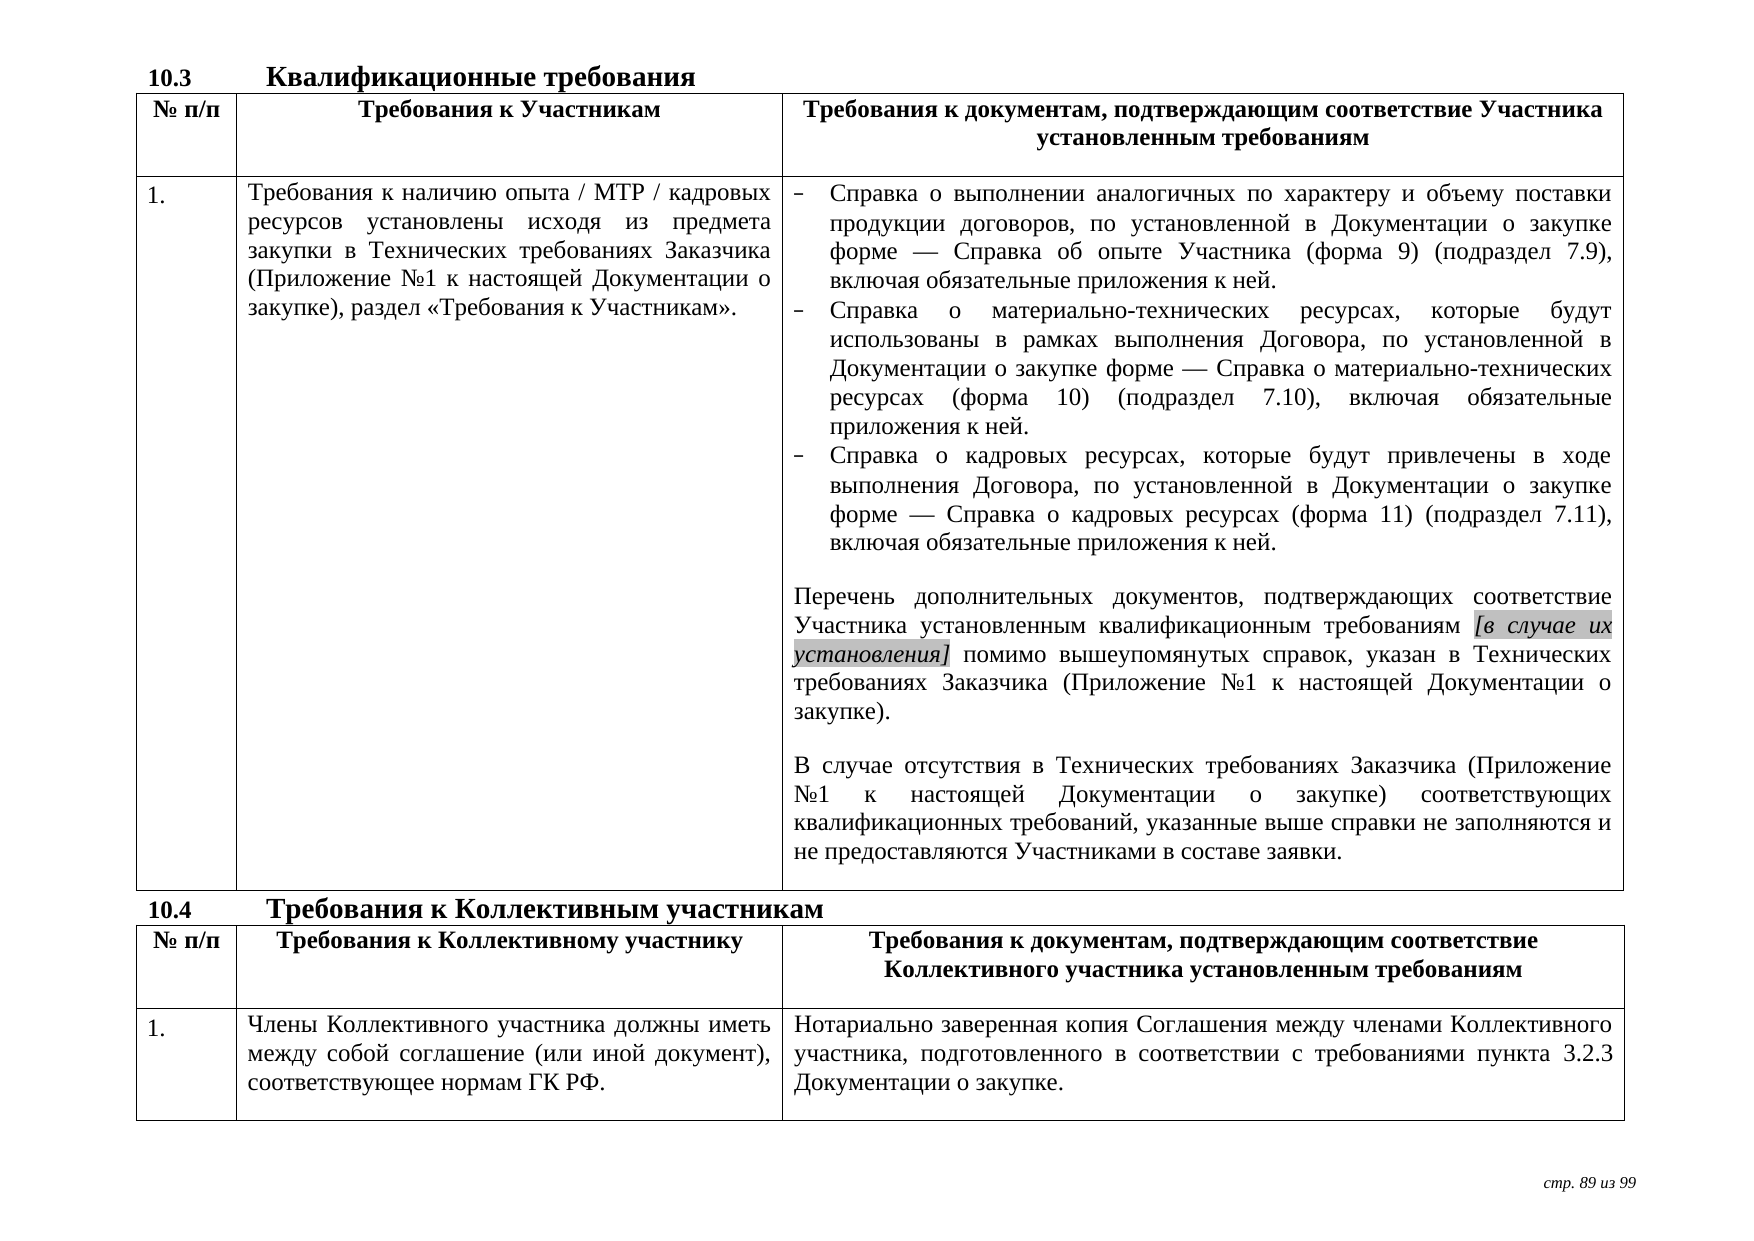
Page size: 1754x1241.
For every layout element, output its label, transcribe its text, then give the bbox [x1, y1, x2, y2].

table_cell [137, 177, 236, 890]
table_cell Члены Коллективного участника должны иметь между собой соглашение (или иной документ), соответствующее нормам ГК РФ. [237, 1009, 782, 1120]
table_cell Справка о выполнении аналогичных по характеру и объему поставки продукции договоров, по установленной в Документации о закупке форме — Справка об опыте Участника (форма 9) (подраздел 7.9), включая обязательные приложения к ней. Справка о материально-технических ресурсах, которые будут использованы в рамках выполнения Договора, по установленной в Документации о закупке форме — Справка о материально-технических ресурсах (форма 10) (подраздел 7.10), включая обязательные приложения к ней. Справка о кадровых ресурсах, которые будут привлечены в ходе выполнения Договора, по установленной в Документации о закупке форме — Справка о кадровых ресурсах (форма 11) (подраздел 7.11), включая обязательные приложения к ней. Перечень дополнительных документов, подтверждающих соответствие Участника установленным квалификационным требованиям [в случае их установления] помимо вышеупомянутых справок, указан в Технических требованиях Заказчика (Приложение №1 к настоящей Документации о закупке). В случае отсутствия в Технических требованиях Заказчика (Приложение №1 к настоящей Документации о закупке) соответствующих квалификационных требований, указанные выше справки не заполняются и не предоставляются Участниками в составе заявки. [783, 177, 1623, 890]
table_header Требования к Коллективному участнику [237, 926, 782, 1008]
table_header Требования к Участникам [237, 94, 782, 176]
subtitle Квалификационные требования [148, 59, 1636, 93]
table_header № п/п [137, 94, 236, 176]
table_cell Требования к наличию опыта / МТР / кадровых ресурсов установлены исходя из предмета закупки в Технических требованиях Заказчика (Приложение №1 к настоящей Документации о закупке), раздел «Требования к Участникам». [237, 177, 782, 890]
table_header Требования к документам, подтверждающим соответствие Коллективного участника установленным требованиям [783, 926, 1624, 1008]
subtitle Требования к Коллективным участникам [148, 891, 1636, 924]
table_header № п/п [137, 926, 236, 1008]
table_header Требования к документам, подтверждающим соответствие Участника установленным требованиям [783, 94, 1623, 176]
table_cell Нотариально заверенная копия Соглашения между членами Коллективного участника, подготовленного в соответствии с требованиями пункта 3.2.3 Документации о закупке. [783, 1009, 1624, 1120]
table_cell [137, 1009, 236, 1120]
